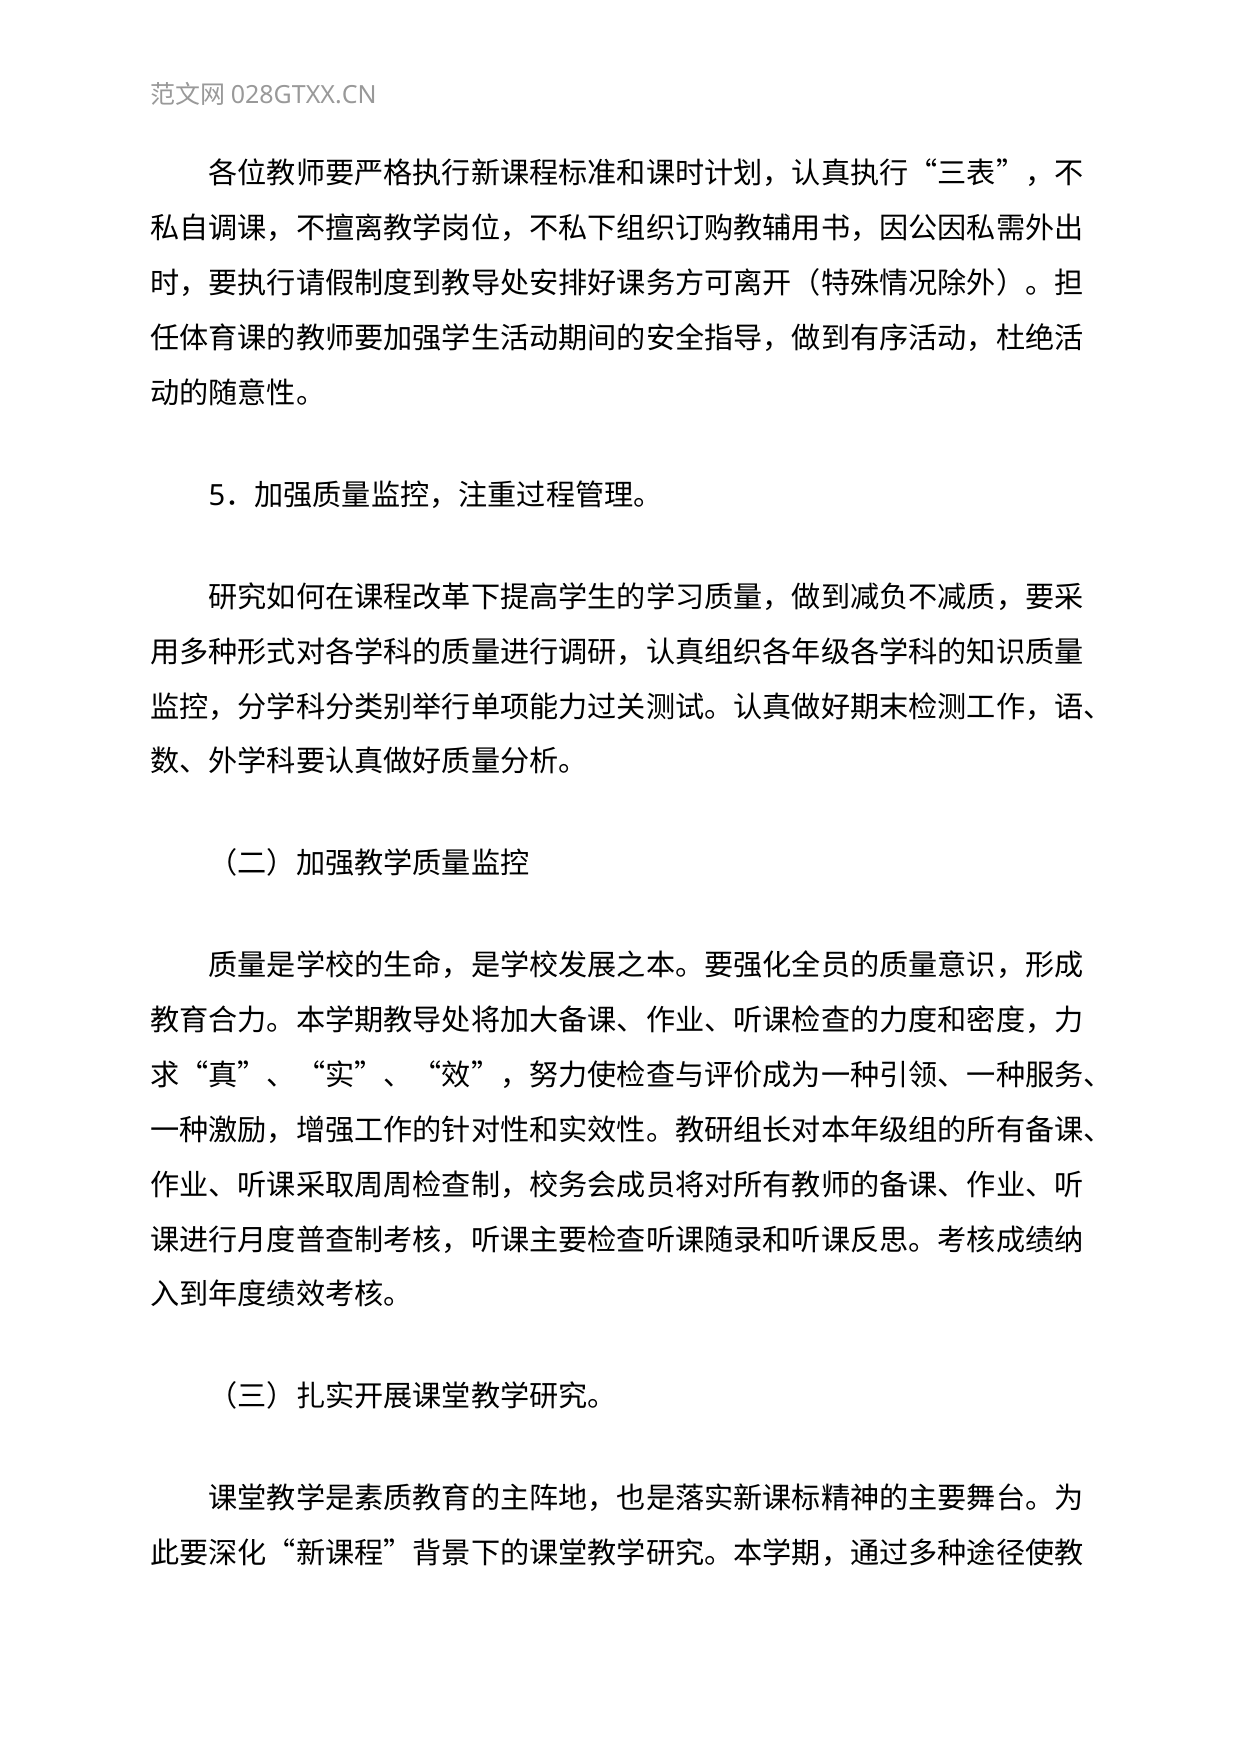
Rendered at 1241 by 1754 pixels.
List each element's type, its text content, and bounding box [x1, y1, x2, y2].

text 研究如何在课程改革下提高学生的学习质量，做到减负不减质，要采用多种形式对各学科的质量进行调研，认真组织各年级各学科的知识质量监控，分学科分类别举行单项能力过关测试。认真做好期末检测工作，语、数、外学科要认真做好质量分析。 [150, 573, 1090, 780]
text 质量是学校的生命，是学校发展之本。要强化全员的质量意识，形成教育合力。本学期教导处将加大备课、作业、听课检查的力度和密度，力求“真”、“实”、“效”，努力使检查与评价成为一种引领、一种服务、一种激励，增强工作的针对性和实效性。教研组长对本年级组的所有备课、作业、听课采取周周检查制，校务会成员将对所有教师的备课、作业、听课进行月度普查制考核，听课主要检查听课随录和听课反思。考核成绩纳入到年度绩效考核。 [150, 942, 1090, 1313]
text （二）加强教学质量监控 [150, 840, 1090, 882]
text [150, 1474, 1090, 1572]
text （三）扎实开展课堂教学研究。 [150, 1373, 1090, 1415]
text 各位教师要严格执行新课程标准和课时计划，认真执行“三表”，不私自调课，不擅离教学岗位，不私下组织订购教辅用书，因公因私需外出时，要执行请假制度到教导处安排好课务方可离开（特殊情况除外）。担任体育课的教师要加强学生活动期间的安全指导，做到有序活动，杜绝活动的随意性。 [150, 150, 1090, 412]
text 5．加强质量监控，注重过程管理。 [150, 471, 1090, 514]
